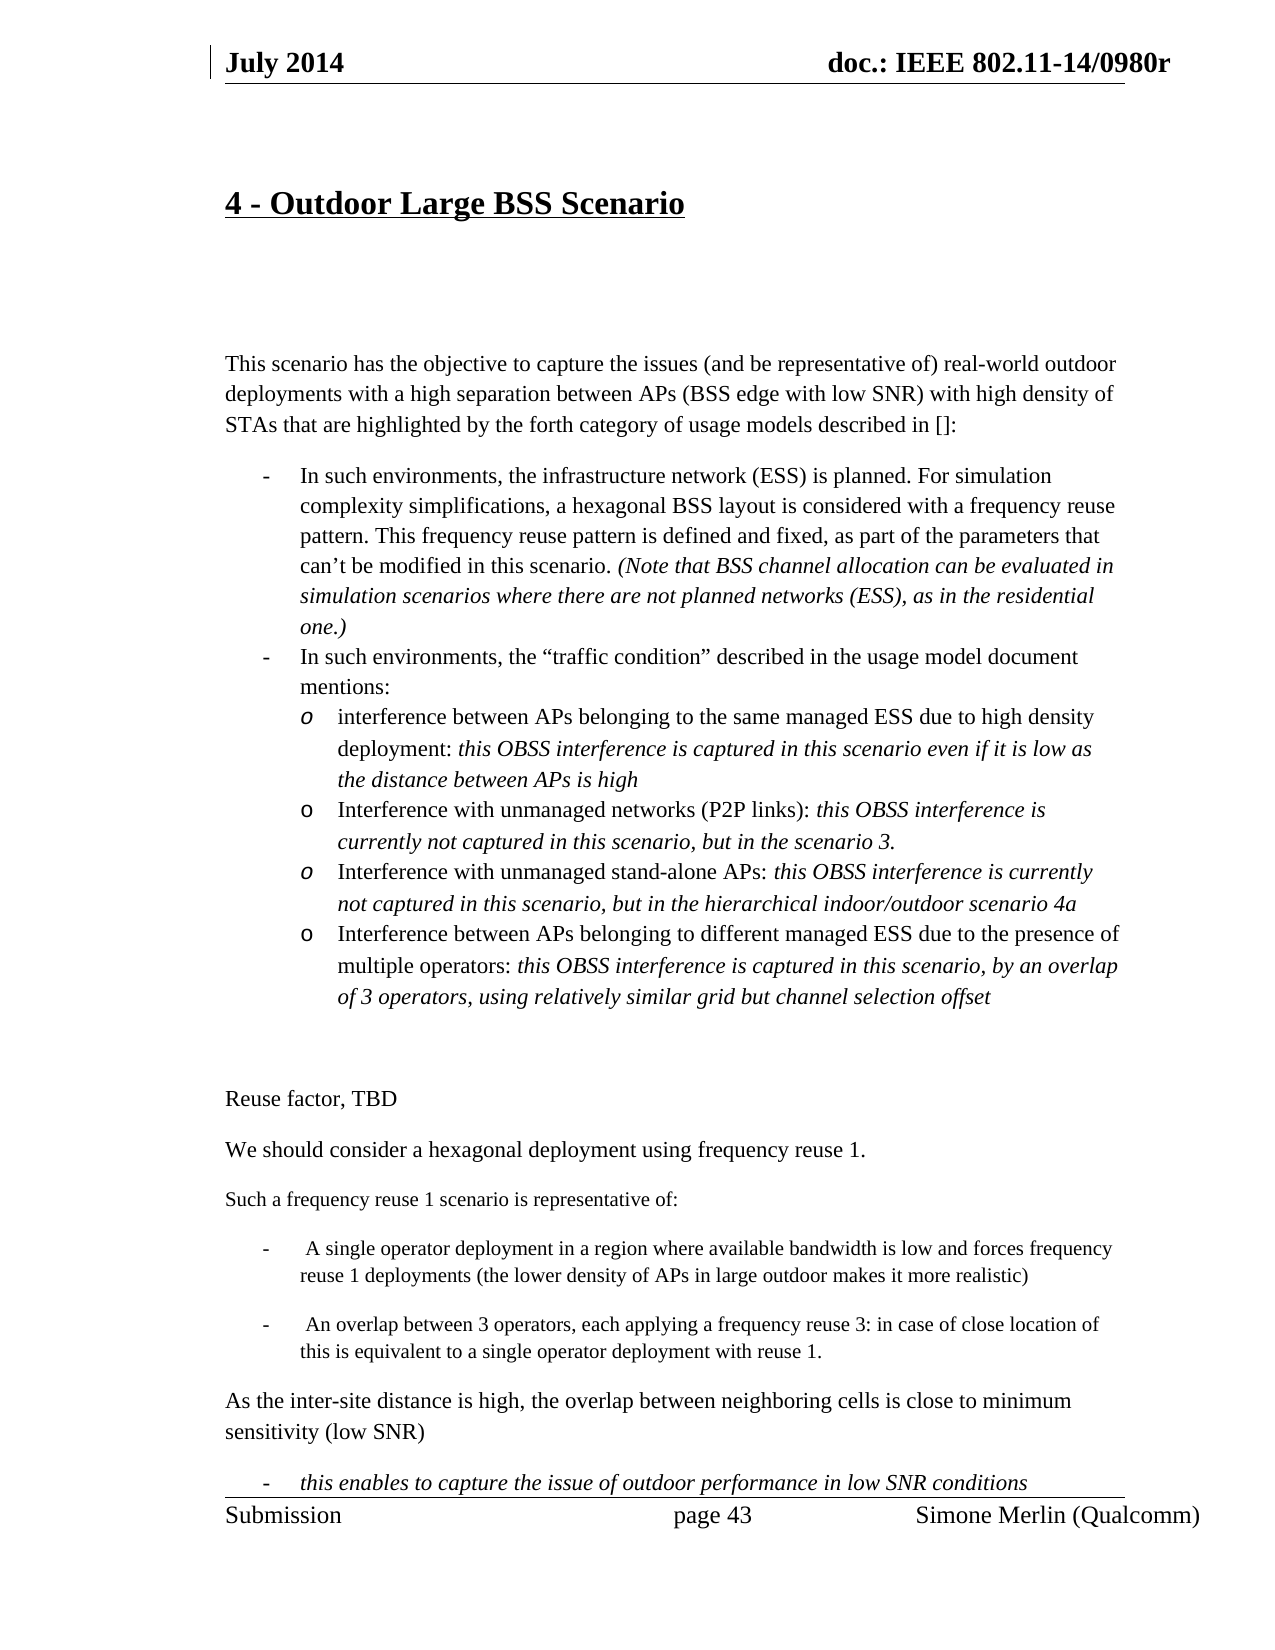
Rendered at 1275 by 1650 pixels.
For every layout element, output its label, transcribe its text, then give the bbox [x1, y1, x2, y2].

list this enables to capture the issue of outdoor performance in low SNR conditions [262, 1469, 1125, 1495]
text As the inter-site distance is high, the overlap between neighboring cells is close to minimum sensitivity (low SNR) [225, 1387, 1125, 1444]
text We should consider a hexagonal deployment using frequency reuse 1. [225, 1136, 1125, 1162]
list Interference with unmanaged stand-alone APs: this OBSS interference is currently not captured in this scenario, but in the hierarchical indoor/outdoor scenario 4a [300, 858, 1125, 917]
list Interference with unmanaged networks (P2P links): this OBSS interference is currently not captured in this scenario, but in the scenario 3. [300, 796, 1125, 854]
list In such environments, the infrastructure network (ESS) is planned. For simulation complexity simplifications, a hexagonal BSS layout is considered with a frequency reuse pattern. This frequency reuse pattern is defined and fixed, as part of the parameters that can’t be modified in this scenario. (Note that BSS channel allocation can be evaluated in simulation scenarios where there are not planned networks (ESS), as in the residential one.) [262, 462, 1125, 639]
list In such environments, the “traffic condition” described in the usage model document mentions: [262, 643, 1125, 699]
list interference between APs belonging to the same managed ESS due to high density deployment: this OBSS interference is captured in this scenario even if it is low as the distance between APs is high [300, 703, 1125, 792]
list A single operator deployment in a region where available bandwidth is low and forces frequency reuse 1 deployments (the lower density of APs in large outdoor makes it more realistic) [262, 1235, 1125, 1287]
list Interference between APs belonging to different managed ESS due to the presence of multiple operators: this OBSS interference is captured in this scenario, by an overlap of 3 operators, using relatively similar grid but channel selection offset [300, 921, 1125, 1009]
list An overlap between 3 operators, each applying a frequency reuse 3: in case of close location of this is equivalent to a single operator deployment with reuse 1. [262, 1311, 1125, 1363]
text Reuse factor, TBD [225, 1085, 1125, 1111]
text Such a frequency reuse 1 scenario is representative of: [225, 1187, 1125, 1211]
subtitle 4 - Outdoor Large BSS Scenario [225, 183, 1125, 222]
text This scenario has the objective to capture the issues (and be representative of) real-world outdoor deployments with a high separation between APs (BSS edge with low SNR) with high density of STAs that are highlighted by the forth category of usage models described in []: [225, 350, 1125, 437]
